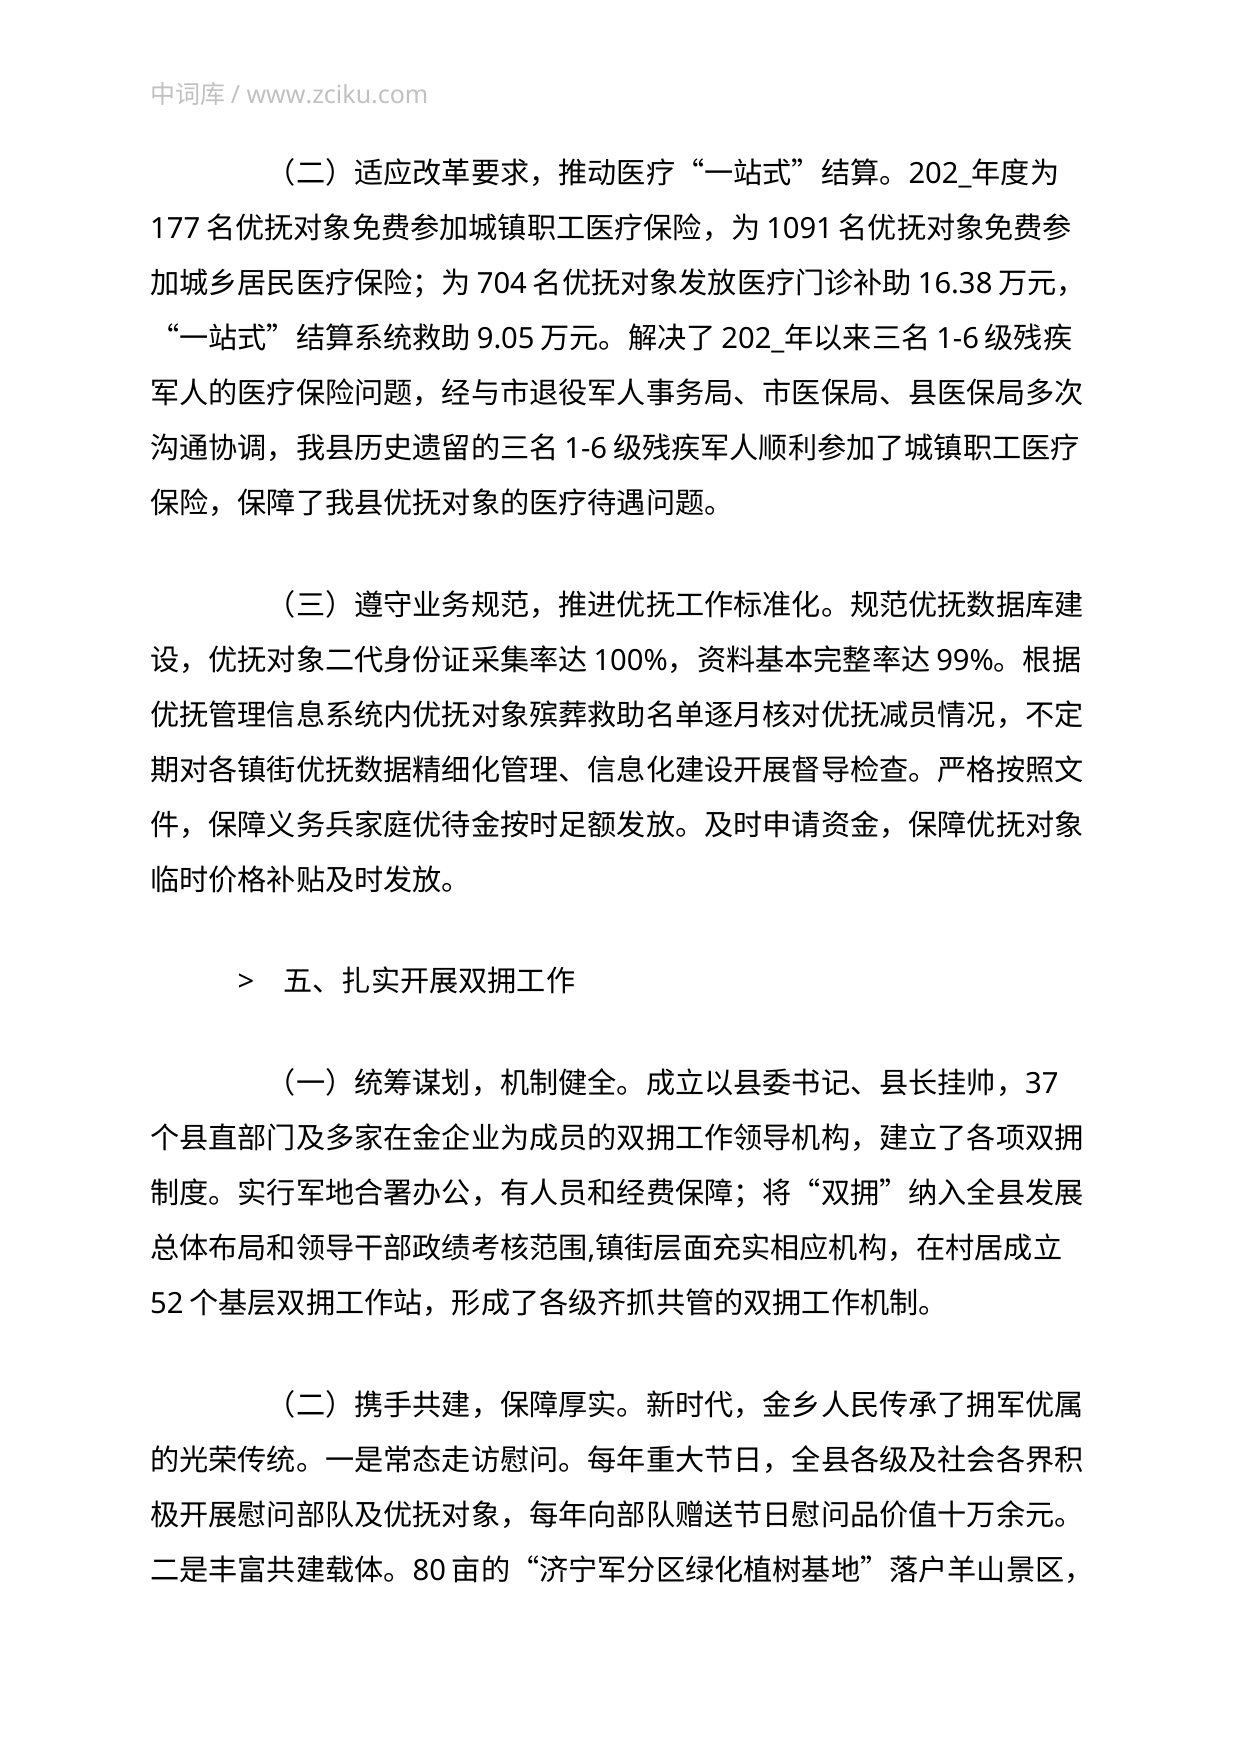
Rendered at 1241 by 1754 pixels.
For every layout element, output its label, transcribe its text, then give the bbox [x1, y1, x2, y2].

text （三）遵守业务规范，推进优抚工作标准化。规范优抚数据库建设，优抚对象二代身份证采集率达100%，资料基本完整率达99%。根据优抚管理信息系统内优抚对象殡葬救助名单逐月核对优抚减员情况，不定期对各镇街优抚数据精细化管理、信息化建设开展督导检查。严格按照文件，保障义务兵家庭优待金按时足额发放。及时申请资金，保障优抚对象临时价格补贴及时发放。 [150, 582, 1090, 898]
text （一）统筹谋划，机制健全。成立以县委书记、县长挂帅，37个县直部门及多家在金企业为成员的双拥工作领导机构，建立了各项双拥制度。实行军地合署办公，有人员和经费保障；将“双拥”纳入全县发展总体布局和领导干部政绩考核范围,镇街层面充实相应机构，在村居成立52个基层双拥工作站，形成了各级齐抓共管的双拥工作机制。 [150, 1060, 1090, 1322]
text > 五、扎实开展双拥工作 [150, 958, 1090, 1000]
text （二）适应改革要求，推动医疗“一站式”结算。202_年度为177名优抚对象免费参加城镇职工医疗保险，为1091名优抚对象免费参加城乡居民医疗保险；为704名优抚对象发放医疗门诊补助16.38万元，“一站式”结算系统救助9.05万元。解决了202_年以来三名1-6级残疾军人的医疗保险问题，经与市退役军人事务局、市医保局、县医保局多次沟通协调，我县历史遗留的三名1-6级残疾军人顺利参加了城镇职工医疗保险，保障了我县优抚对象的医疗待遇问题。 [150, 150, 1090, 522]
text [150, 1382, 1090, 1589]
